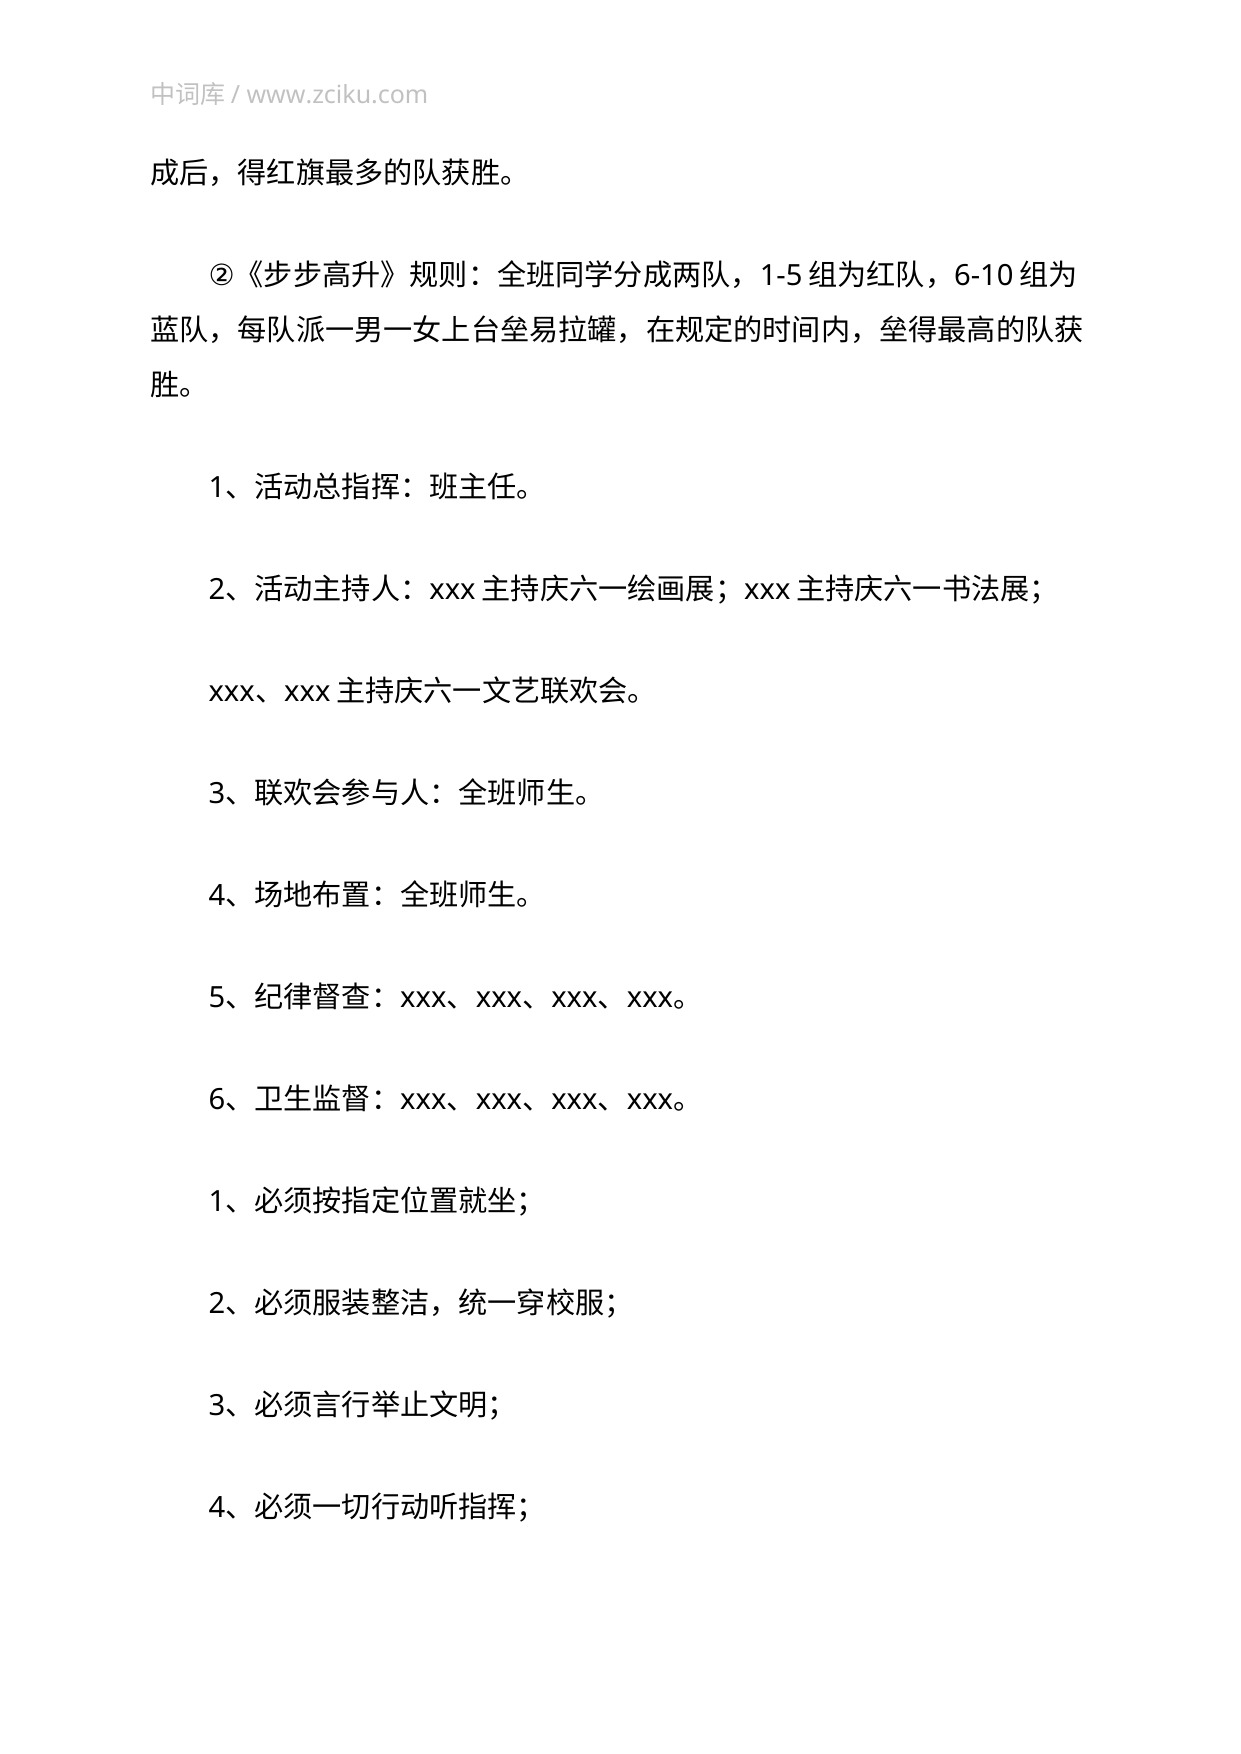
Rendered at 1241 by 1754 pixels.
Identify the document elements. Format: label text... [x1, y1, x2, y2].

text 1、活动总指挥：班主任。 [150, 463, 1090, 506]
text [150, 150, 1090, 192]
text xxx、xxx主持庆六一文艺联欢会。 [150, 667, 1090, 710]
text 4、必须一切行动听指挥； [150, 1483, 1090, 1526]
text 6、卫生监督：xxx、xxx、xxx、xxx。 [150, 1075, 1090, 1118]
text 4、场地布置：全班师生。 [150, 871, 1090, 914]
text 1、必须按指定位置就坐； [150, 1177, 1090, 1220]
text ②《步步高升》规则：全班同学分成两队，1-5组为红队，6-10组为蓝队，每队派一男一女上台垒易拉罐，在规定的时间内，垒得最高的队获胜。 [150, 252, 1090, 404]
text 2、活动主持人：xxx主持庆六一绘画展；xxx主持庆六一书法展； [150, 565, 1090, 608]
text 5、纪律督查：xxx、xxx、xxx、xxx。 [150, 973, 1090, 1016]
text 2、必须服装整洁，统一穿校服； [150, 1279, 1090, 1322]
text 3、联欢会参与人：全班师生。 [150, 769, 1090, 812]
text 3、必须言行举止文明； [150, 1381, 1090, 1424]
